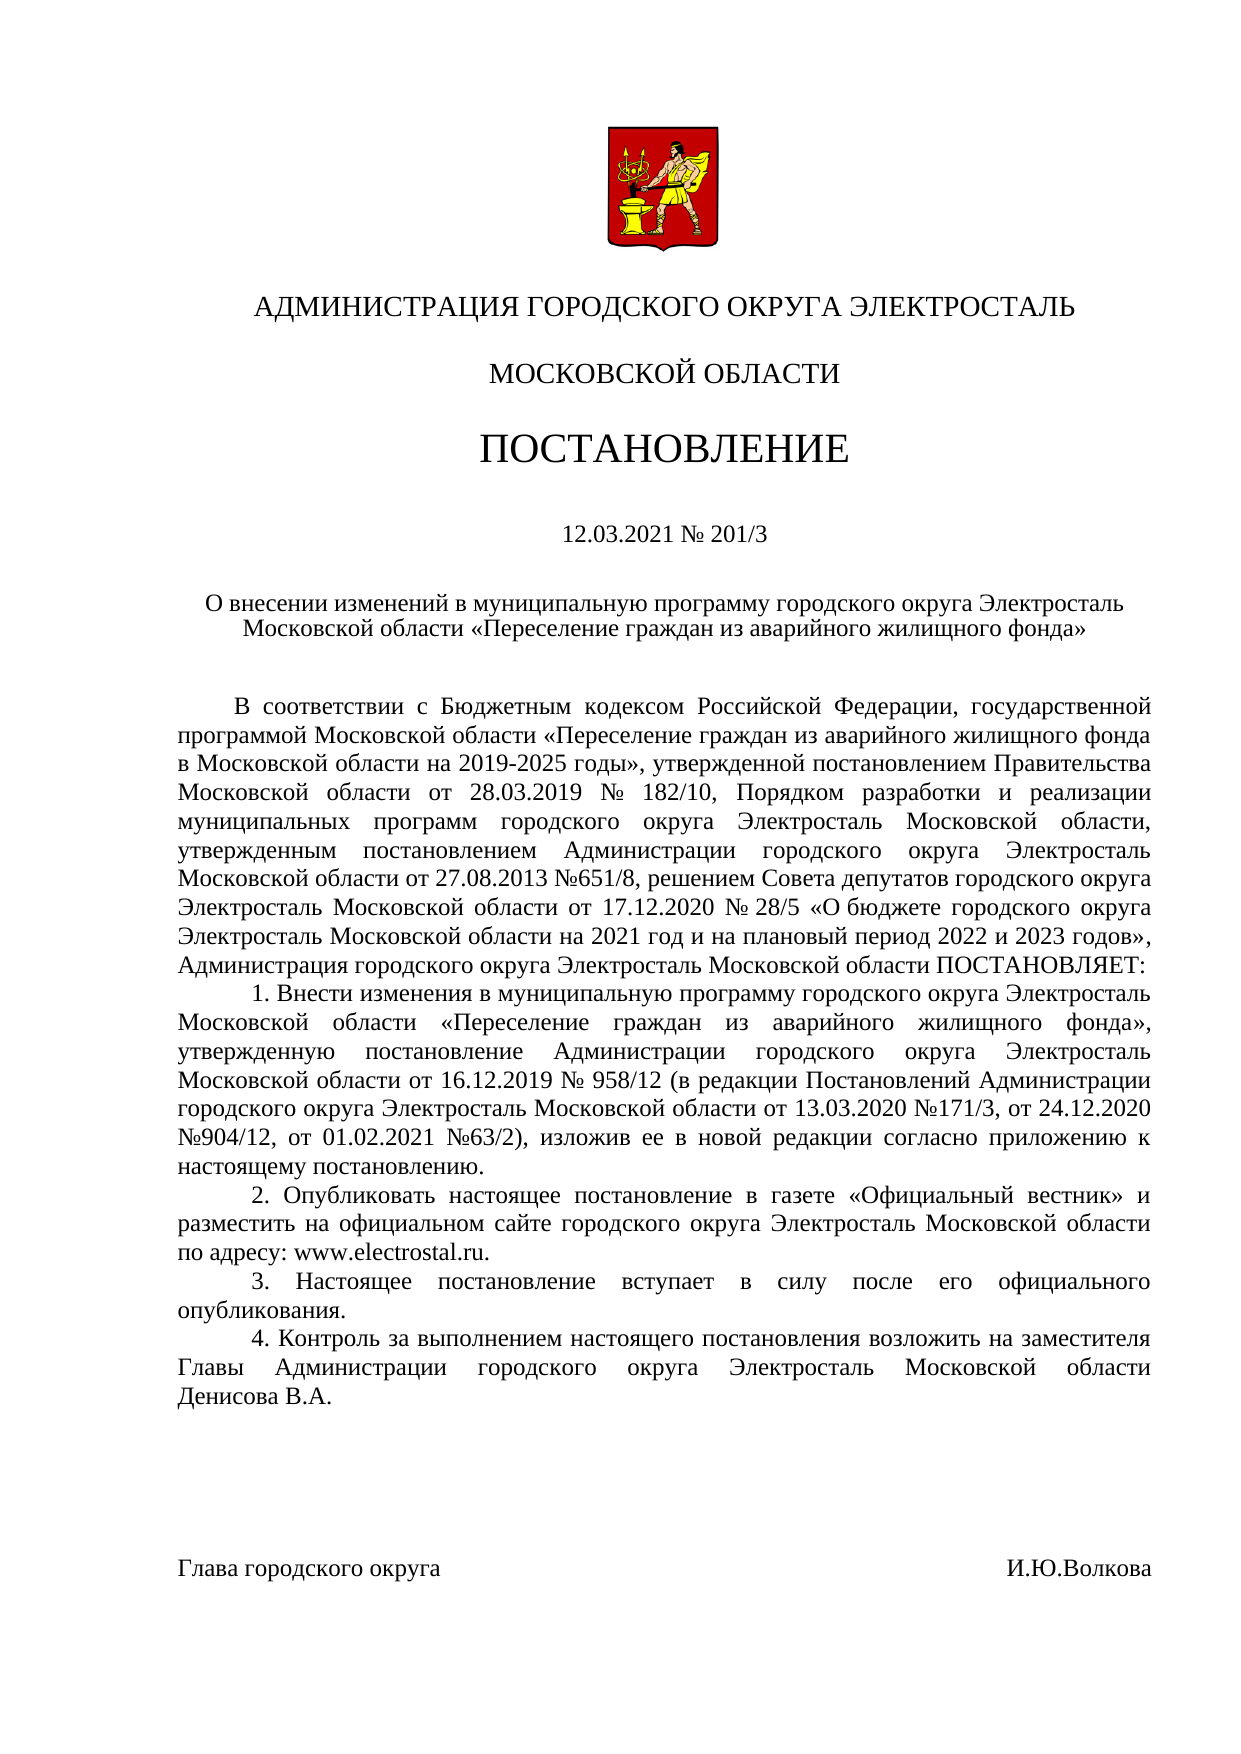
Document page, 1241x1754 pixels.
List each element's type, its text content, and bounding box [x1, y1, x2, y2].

text 3. Настоящее постановление вступает в силу после его официального опубликования. [177, 1266, 1152, 1323]
table_header Глава городского округа [166, 1554, 664, 1582]
text О внесении изменений в муниципальную программу городского округа Электросталь Московской области «Переселение граждан из аварийного жилищного фонда» [177, 591, 1152, 641]
text В соответствии с Бюджетным кодексом Российской Федерации, государственной программой Московской области «Переселение граждан из аварийного жилищного фонда в Московской области на 2019-2025 годы», утвержденной постановлением Правительства Московской области от 28.03.2019 № 182/10, Порядком разработки и реализации муниципальных программ городского округа Электросталь Московской области, утвержденным постановлением Администрации городского округа Электросталь Московской области от 27.08.2013 №651/8, решением Совета депутатов городского округа Электросталь Московской области от 17.12.2020 № 28/5 «О бюджете городского округа Электросталь Московской области на 2021 год и на плановый период 2022 и 2023 годов», Администрация городского округа Электросталь Московской области ПОСТАНОВЛЯЕТ: [177, 691, 1152, 978]
text ПОСТАНОВЛЕНИЕ [177, 423, 1152, 471]
text 1. Внести изменения в муниципальную программу городского округа Электросталь Московской области «Переселение граждан из аварийного жилищного фонда», утвержденную постановление Администрации городского округа Электросталь Московской области от 16.12.2019 № 958/12 (в редакции Постановлений Администрации городского округа Электросталь Московской области от 13.03.2020 №171/3, от 24.12.2020 №904/12, от 01.02.2021 №63/2), изложив ее в новой редакции согласно приложению к настоящему постановлению. [177, 978, 1152, 1180]
text АДМИНИСТРАЦИЯ ГОРОДСКОГО ОКРУГА ЭЛЕКТРОСТАЛЬ [177, 289, 1152, 323]
text 12.03.2021 № 201/3 [177, 519, 1152, 548]
text 4. Контроль за выполнением настоящего постановления возложить на заместителя Главы Администрации городского округа Электросталь Московской области Денисова В.А. [177, 1323, 1152, 1410]
table_header И.Ю.Волкова [664, 1554, 1163, 1582]
text МОСКОВСКОЙ ОБЛАСТИ [177, 356, 1152, 390]
picture [597, 118, 732, 256]
text 2. Опубликовать настоящее постановление в газете «Официальный вестник» и разместить на официальном сайте городского округа Электросталь Московской области по адресу: www.electrostal.ru. [177, 1180, 1152, 1266]
